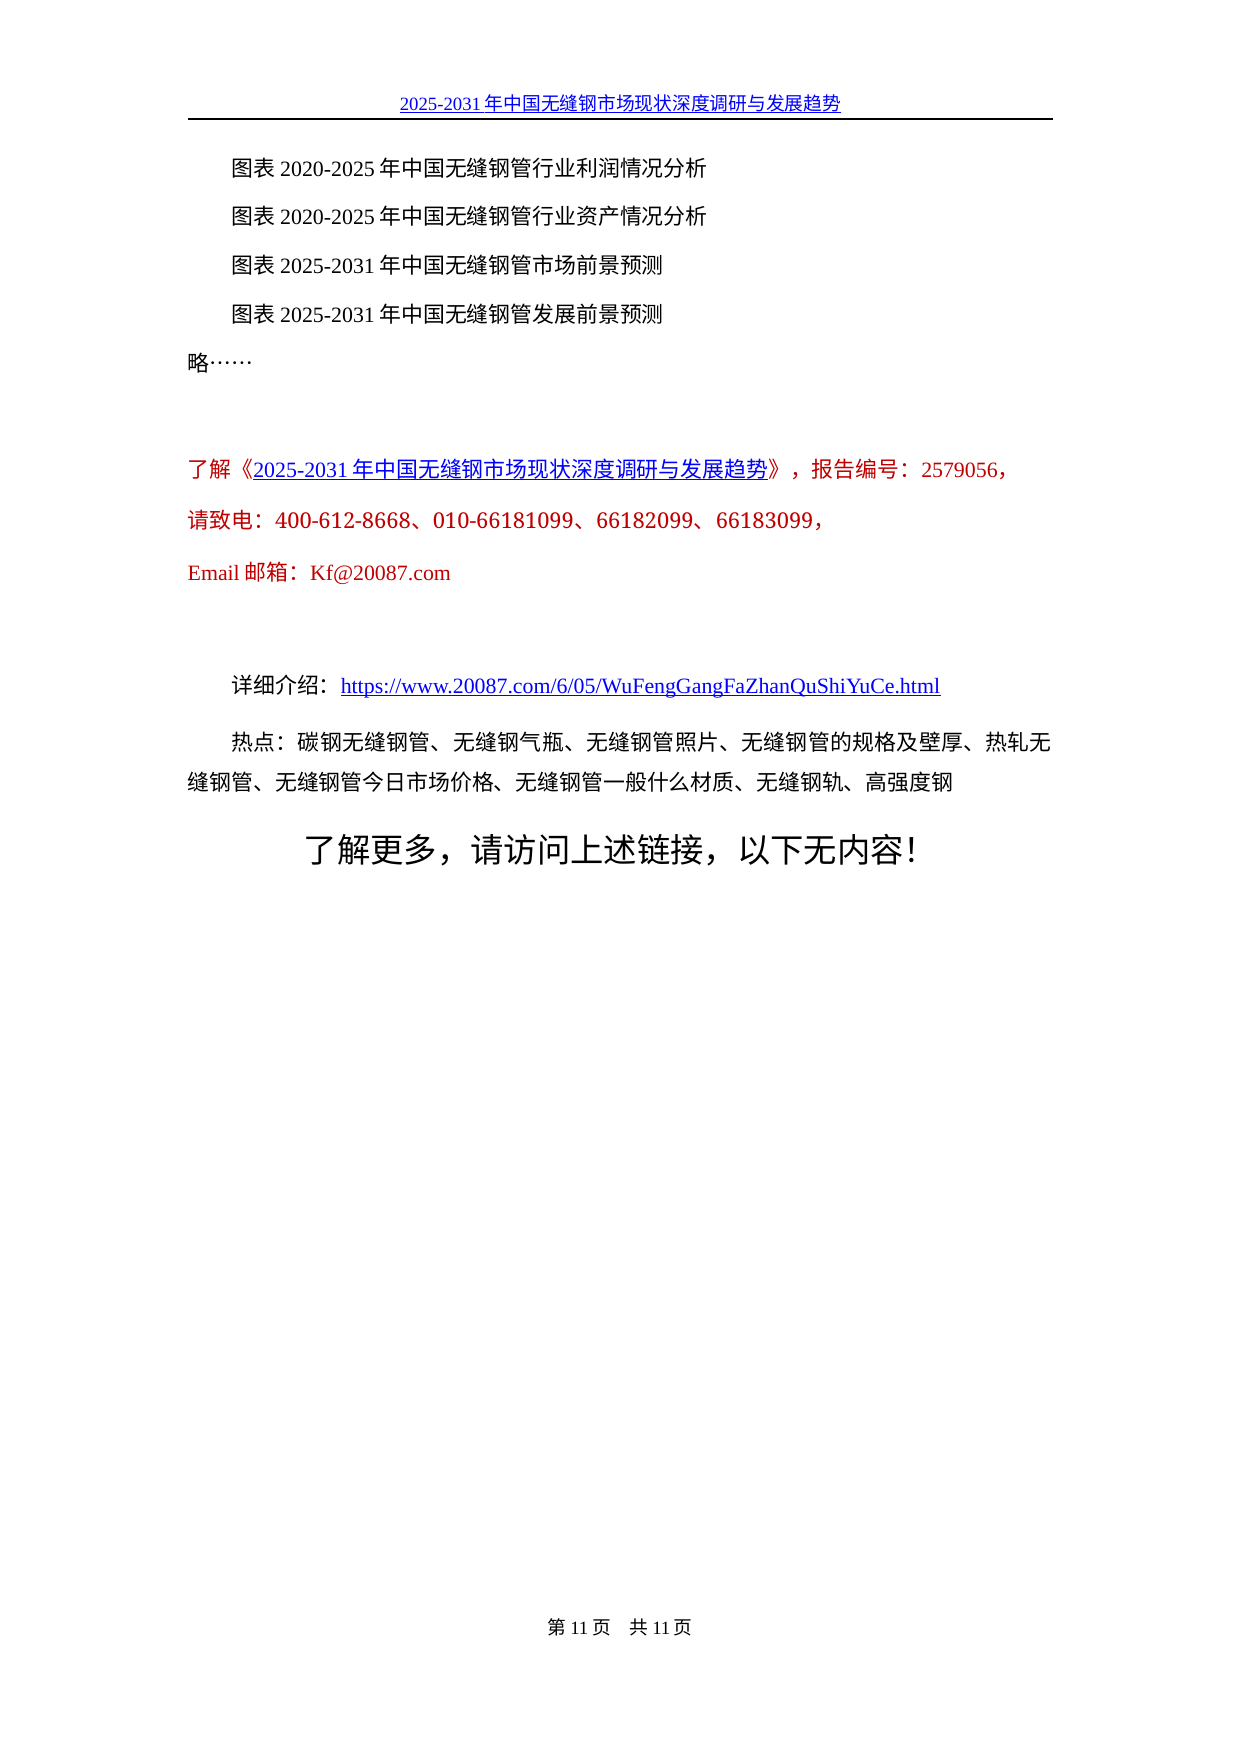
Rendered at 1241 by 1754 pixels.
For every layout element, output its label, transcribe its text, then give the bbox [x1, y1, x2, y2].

text 热点：碳钢无缝钢管、无缝钢气瓶、无缝钢管照片、无缝钢管的规格及壁厚、热轧无缝钢管、无缝钢管今日市场价格、无缝钢管一般什么材质、无缝钢轨、高强度钢 [187, 724, 1053, 797]
text 了解《2025-2031年中国无缝钢市场现状深度调研与发展趋势》，报告编号：2579056， [187, 452, 1053, 484]
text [187, 150, 1053, 378]
text 请致电：400-612-8668、010-66181099、66182099、66183099， [187, 503, 1053, 536]
text Email邮箱：Kf@20087.com [187, 555, 1053, 587]
text 详细介绍：https://www.20087.com/6/05/WuFengGangFaZhanQuShiYuCe.html [187, 668, 1053, 700]
title 了解更多，请访问上述链接，以下无内容！ [187, 815, 1053, 880]
